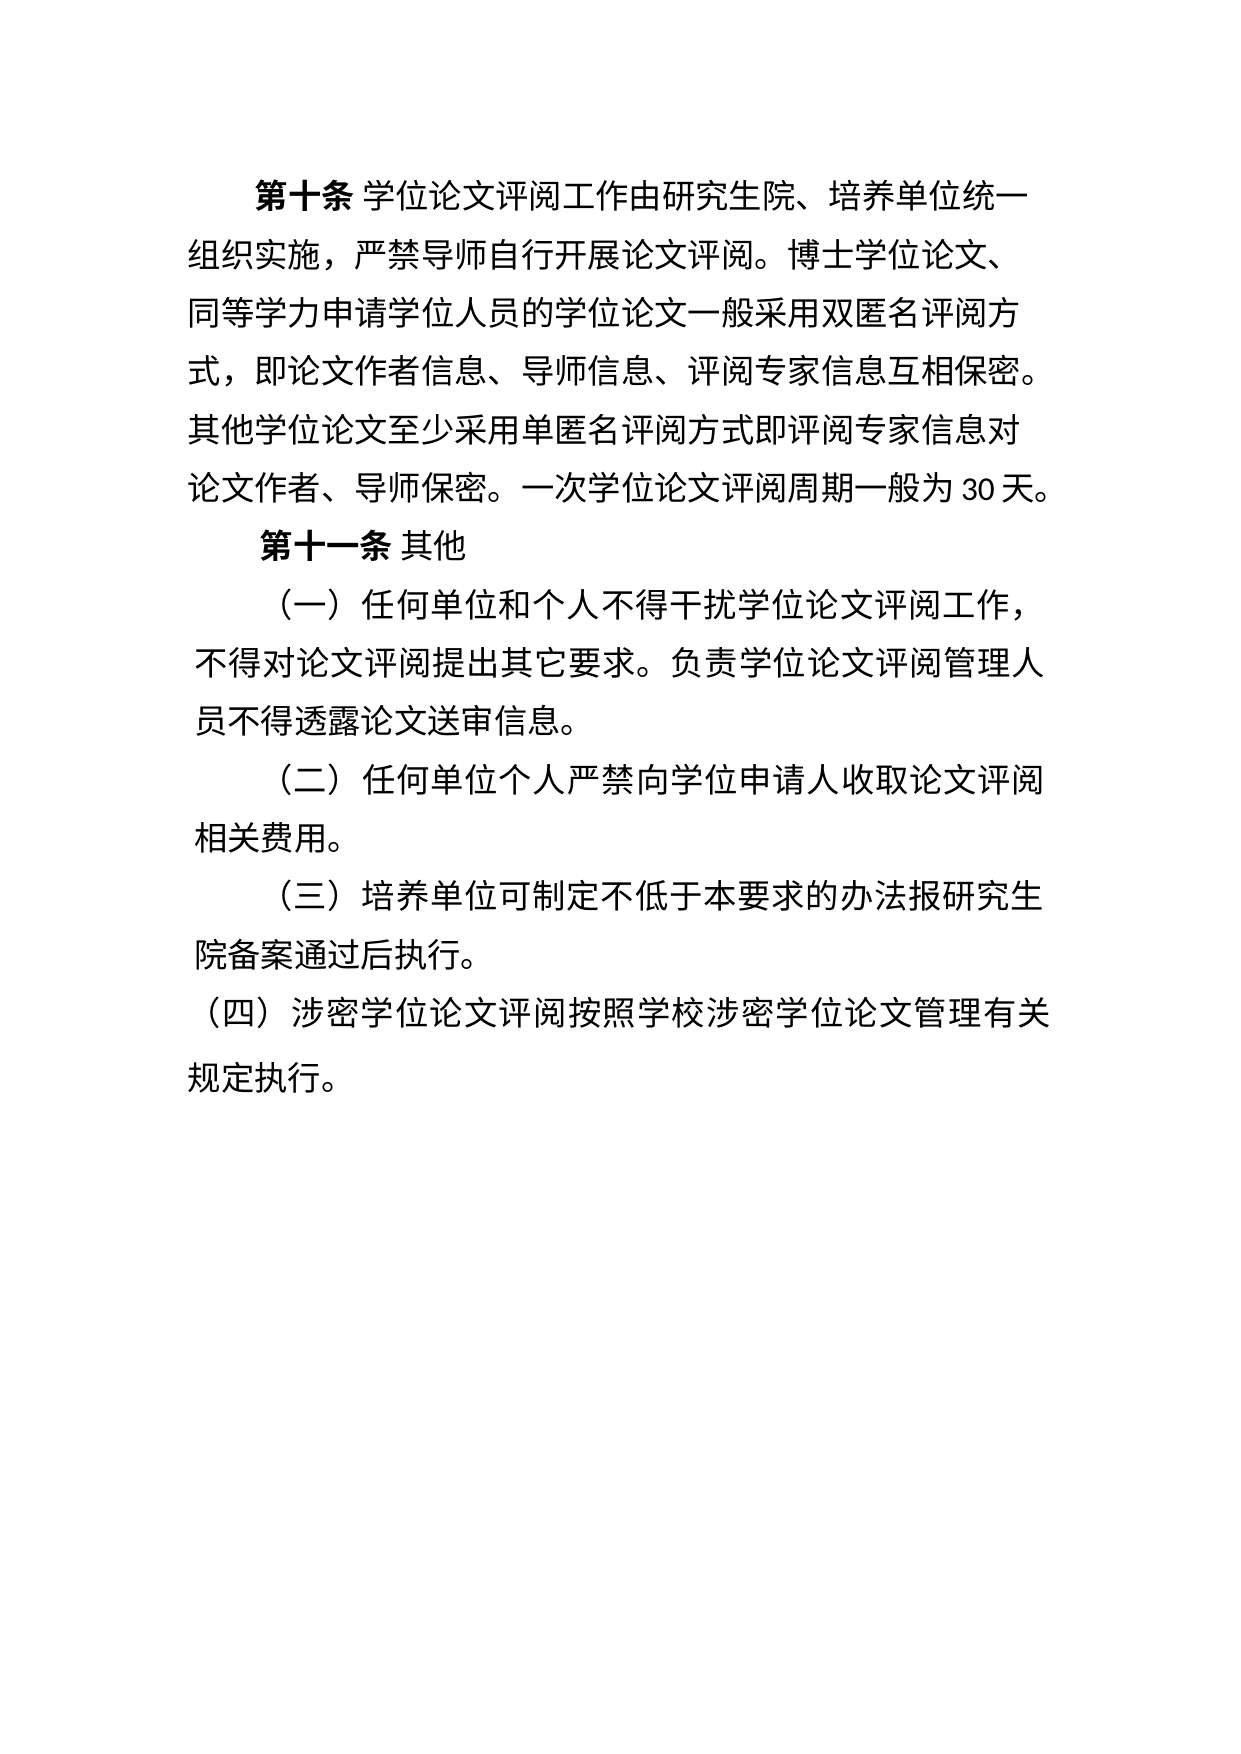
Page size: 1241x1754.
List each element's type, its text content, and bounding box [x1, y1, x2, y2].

text （四）涉密学位论文评阅按照学校涉密学位论文管理有关规定执行。 [187, 979, 1053, 1109]
text （一）任何单位和个人不得干扰学位论文评阅工作，不得对论文评阅提出其它要求。负责学位论文评阅管理人员不得透露论文送审信息。 [194, 570, 1046, 745]
text （三）培养单位可制定不低于本要求的办法报研究生院备案通过后执行。 [194, 862, 1046, 979]
text 第十条 学位论文评阅工作由研究生院、培养单位统一组织实施，严禁导师自行开展论文评阅。博士学位论文、同等学力申请学位人员的学位论文一般采用双匿名评阅方式，即论文作者信息、导师信息、评阅专家信息互相保密。其他学位论文至少采用单匿名评阅方式即评阅专家信息对论文作者、导师保密。一次学位论文评阅周期一般为30天。 [187, 162, 1053, 512]
text 第十一条 其他 [194, 512, 1046, 570]
text （二）任何单位个人严禁向学位申请人收取论文评阅相关费用。 [194, 745, 1046, 862]
